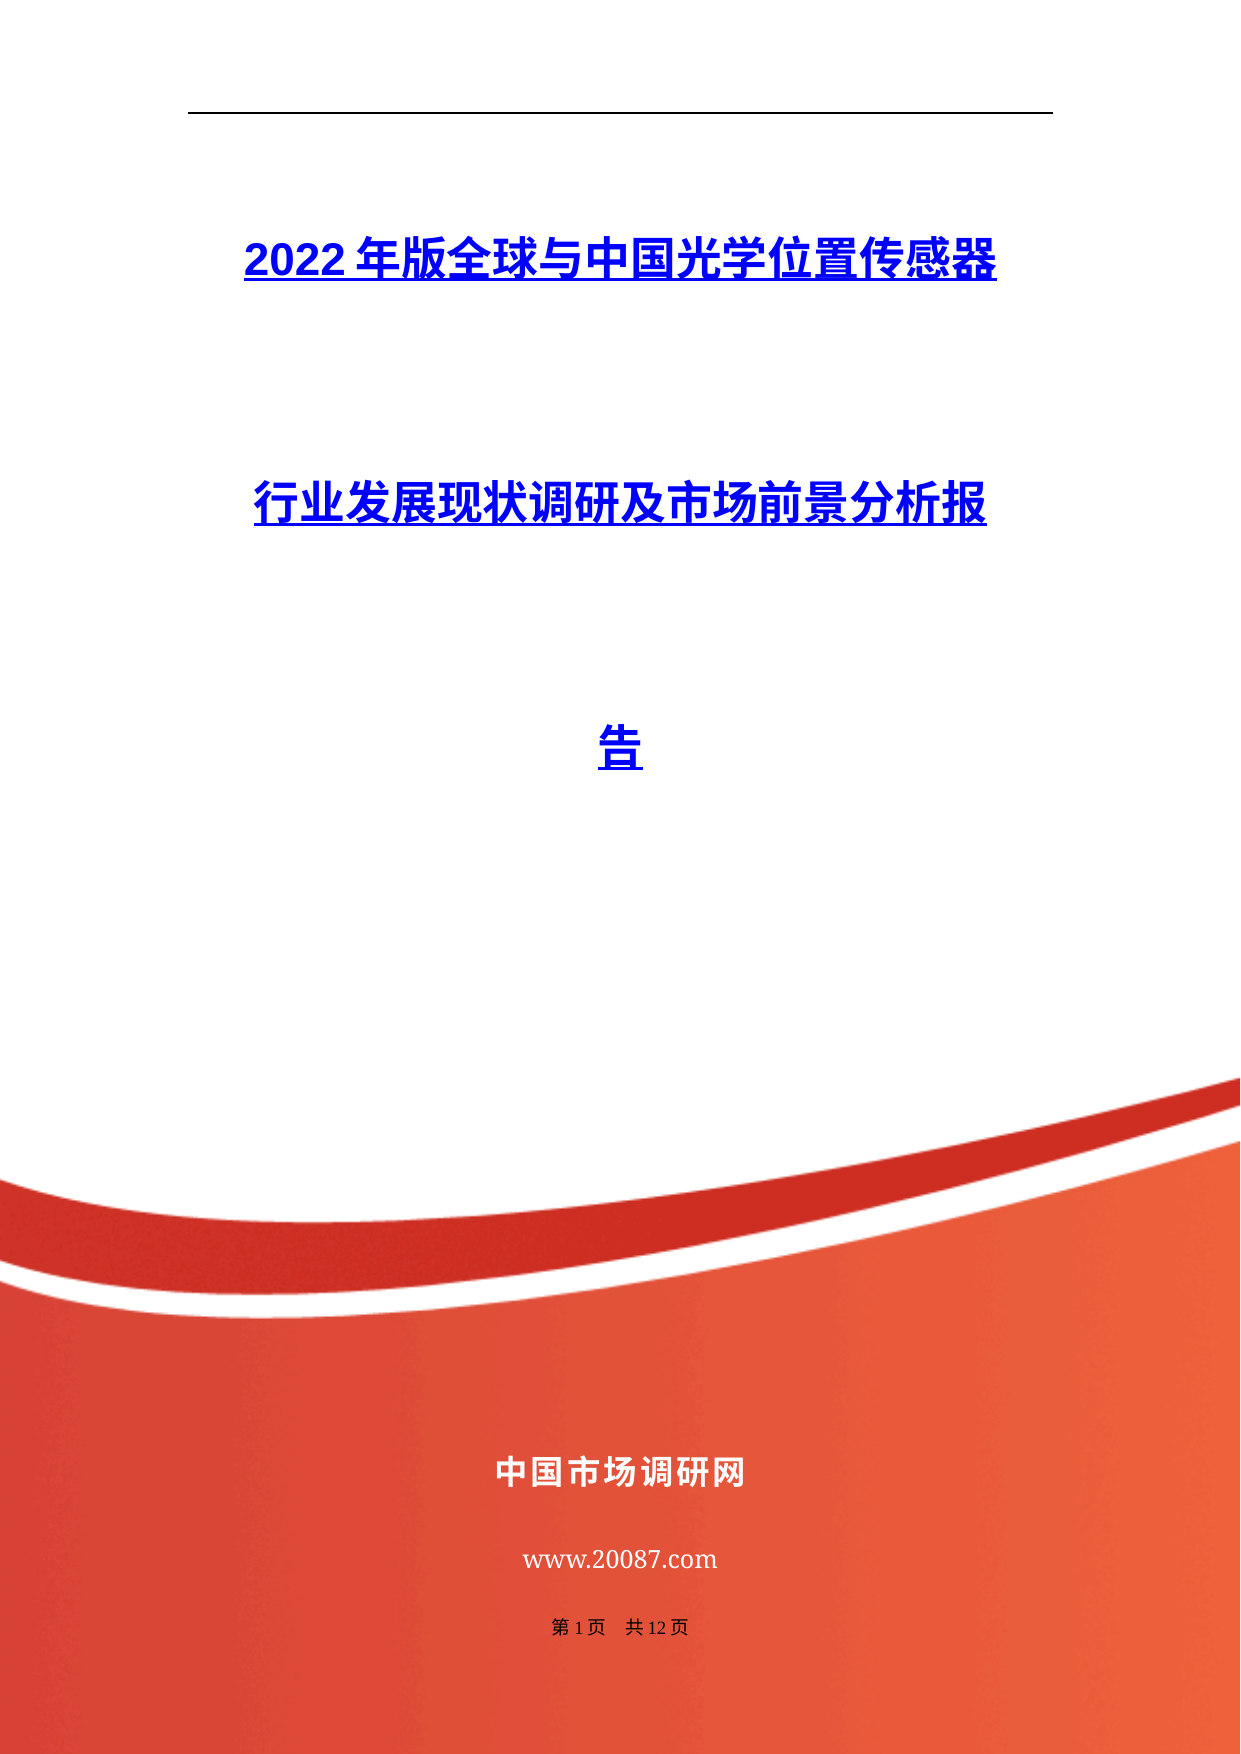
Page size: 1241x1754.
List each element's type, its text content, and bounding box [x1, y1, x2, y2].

subtitle 中国市场调研网 [187, 1437, 1053, 1502]
text www.20087.com [187, 1526, 1053, 1591]
table_header 2022年版全球与中国光学位置传感器行业发展现状调研及市场前景分析报告 [188, 207, 1053, 871]
picture [0, 1006, 1241, 1754]
